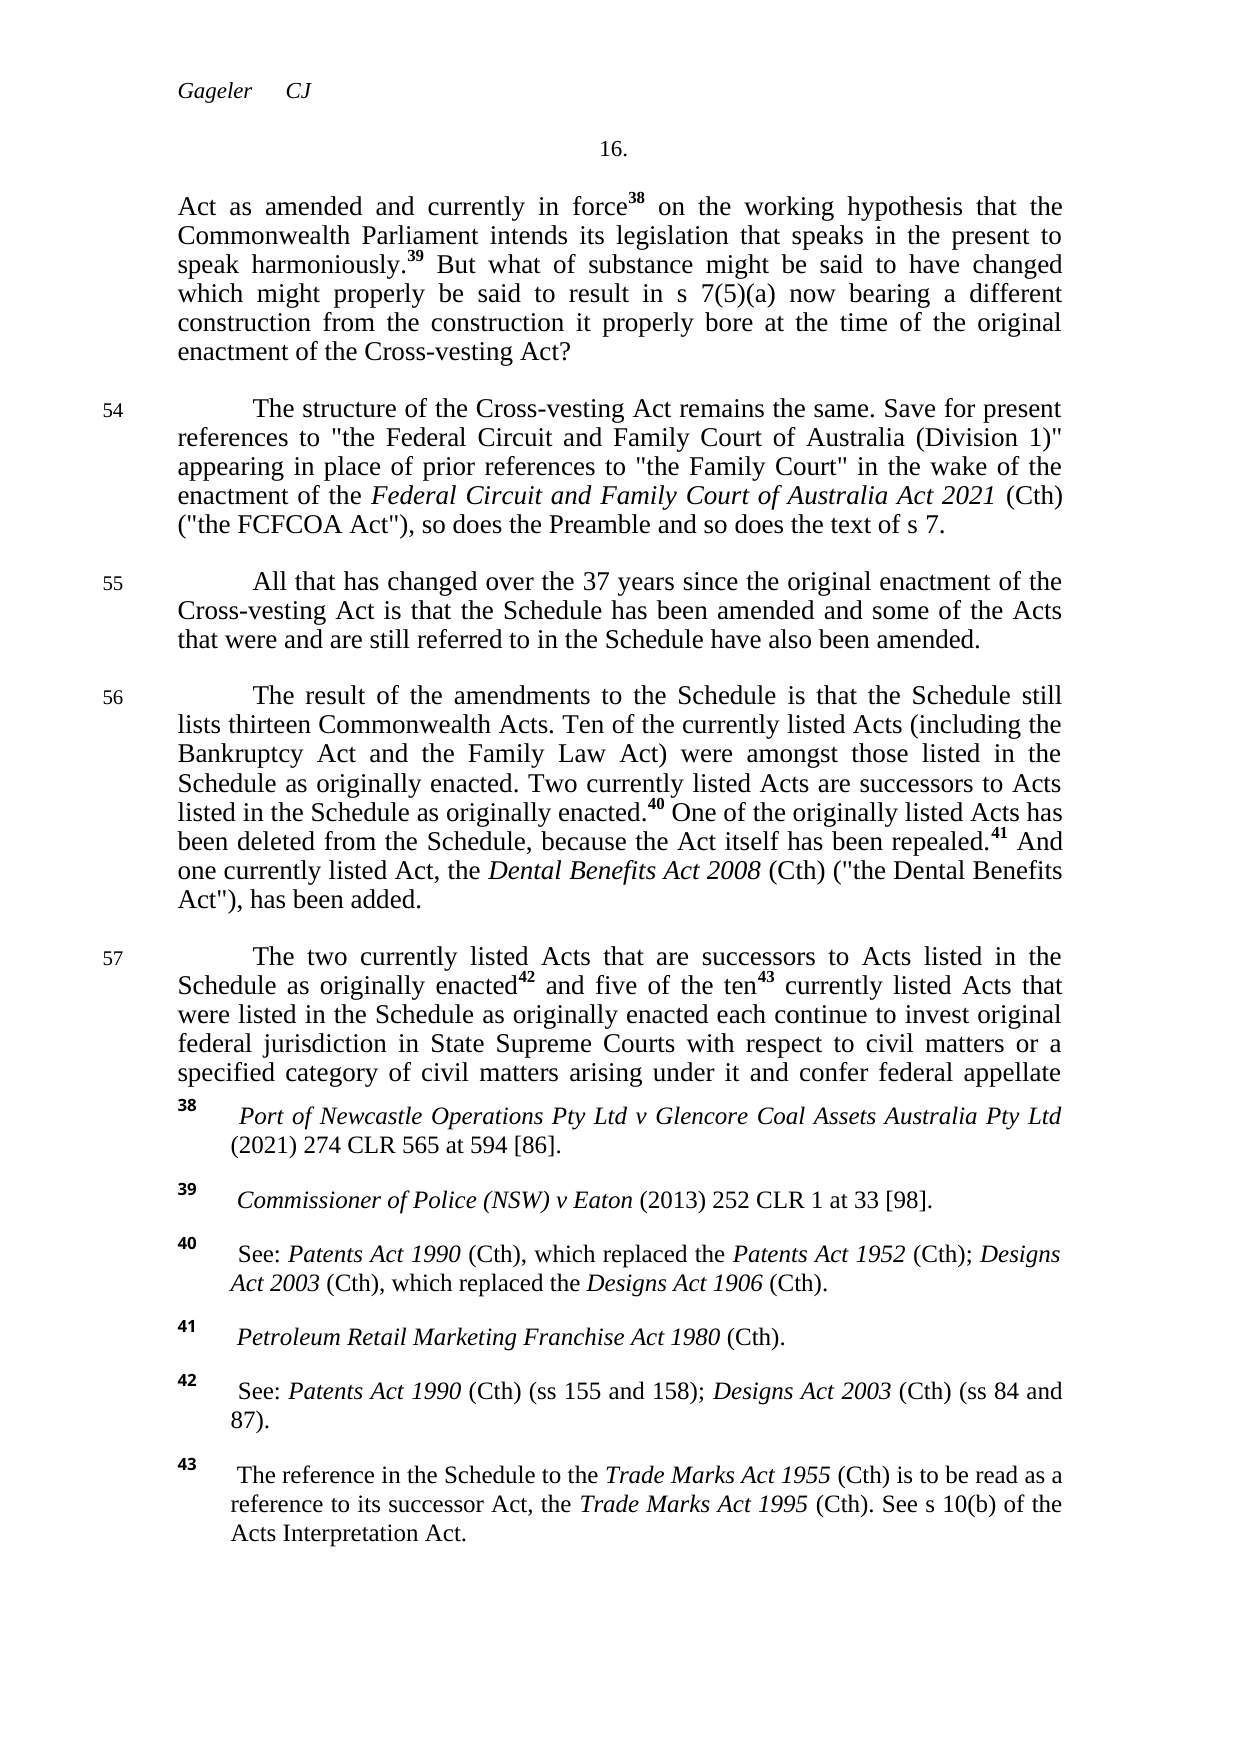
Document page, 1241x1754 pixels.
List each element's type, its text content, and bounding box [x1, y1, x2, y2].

list The two currently listed Acts that are successors to Acts listed in the Schedule as originally enacted and five of the ten currently listed Acts that were listed in the Schedule as originally enacted each continue to invest original federal jurisdiction in State Supreme Courts with respect to civil matters or a specified category of civil matters arising under it and confer federal appellate jurisdiction on the Federal Court to determine an appeal from a judgment of a State Supreme Court given in the exercise of that original jurisdiction. And another of the listed Acts that were listed in the Schedule as originally enacted, the Family Law Act, continues to invest original federal jurisdiction in State Supreme Courts with respect to specified categories of civil matters arising under it and the FCFCOA Act now confers federal appellate jurisdiction on the Federal Circuit and Family Court of Australia (Division 1) to determine an appeal from a judgment of a State Supreme Court given in the exercise of that original jurisdiction. [102, 942, 1063, 1087]
list The result of the amendments to the Schedule is that the Schedule still lists thirteen Commonwealth Acts. Ten of the currently listed Acts (including the Bankruptcy Act and the Family Law Act) were amongst those listed in the Schedule as originally enacted. Two currently listed Acts are successors to Acts listed in the Schedule as originally enacted. One of the originally listed Acts has been deleted from the Schedule, because the Act itself has been repealed. And one currently listed Act, the Dental Benefits Act 2008 (Cth) ("the Dental Benefits Act"), has been added. [102, 681, 1063, 914]
list The structure of the Cross-vesting Act remains the same. Save for present references to "the Federal Circuit and Family Court of Australia (Division 1)" appearing in place of prior references to "the Family Court" in the wake of the enactment of the Federal Circuit and Family Court of Australia Act 2021 (Cth) ("the FCFCOA Act"), so does the Preamble and so does the text of s 7. [102, 394, 1063, 539]
list All that has changed over the 37 years since the original enactment of the Cross-vesting Act is that the Schedule has been amended and some of the Acts that were and are still referred to in the Schedule have also been amended. [102, 567, 1063, 654]
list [102, 192, 1063, 367]
